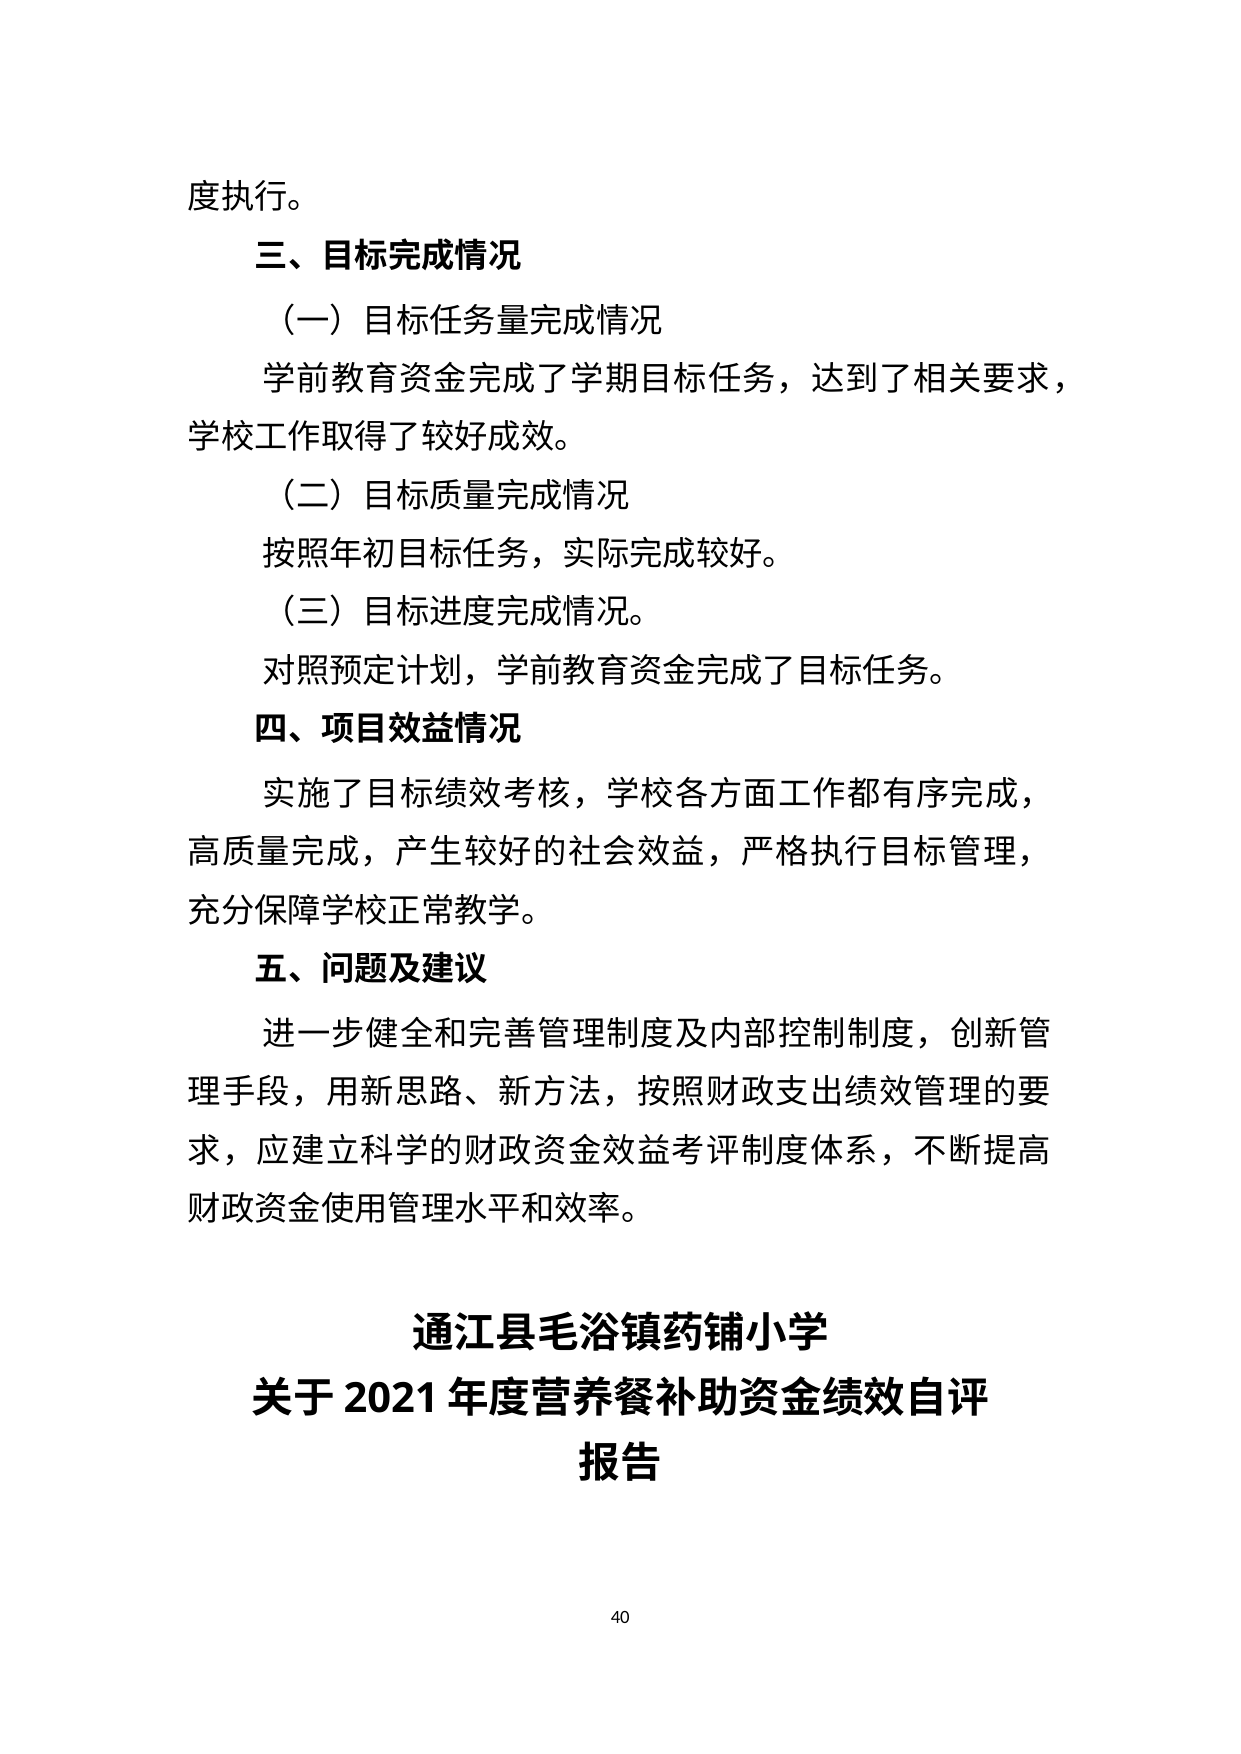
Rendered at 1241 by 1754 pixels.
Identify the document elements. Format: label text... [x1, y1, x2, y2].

text 实施了目标绩效考核，学校各方面工作都有序完成，高质量完成，产生较好的社会效益，严格执行目标管理，充分保障学校正常教学。 [187, 759, 1053, 934]
text （一）目标任务量完成情况 [187, 285, 1053, 344]
text 五、问题及建议 [187, 934, 1053, 999]
text 对照预定计划，学前教育资金完成了目标任务。 [187, 635, 1053, 694]
text 学前教育资金完成了学期目标任务，达到了相关要求，学校工作取得了较好成效。 [187, 344, 1053, 460]
text （三）目标进度完成情况。 [187, 577, 1053, 635]
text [187, 162, 1053, 220]
text 通江县毛浴镇药铺小学 [187, 1297, 1053, 1362]
text 报告 [187, 1427, 1053, 1492]
text 按照年初目标任务，实际完成较好。 [187, 519, 1053, 577]
text （二）目标质量完成情况 [187, 460, 1053, 519]
text 四、项目效益情况 [187, 694, 1053, 759]
text 进一步健全和完善管理制度及内部控制制度，创新管理手段，用新思路、新方法，按照财政支出绩效管理的要求，应建立科学的财政资金效益考评制度体系，不断提高财政资金使用管理水平和效率。 [187, 999, 1053, 1232]
text 关于2021年度营养餐补助资金绩效自评 [187, 1362, 1053, 1427]
text 三、目标完成情况 [187, 220, 1053, 285]
